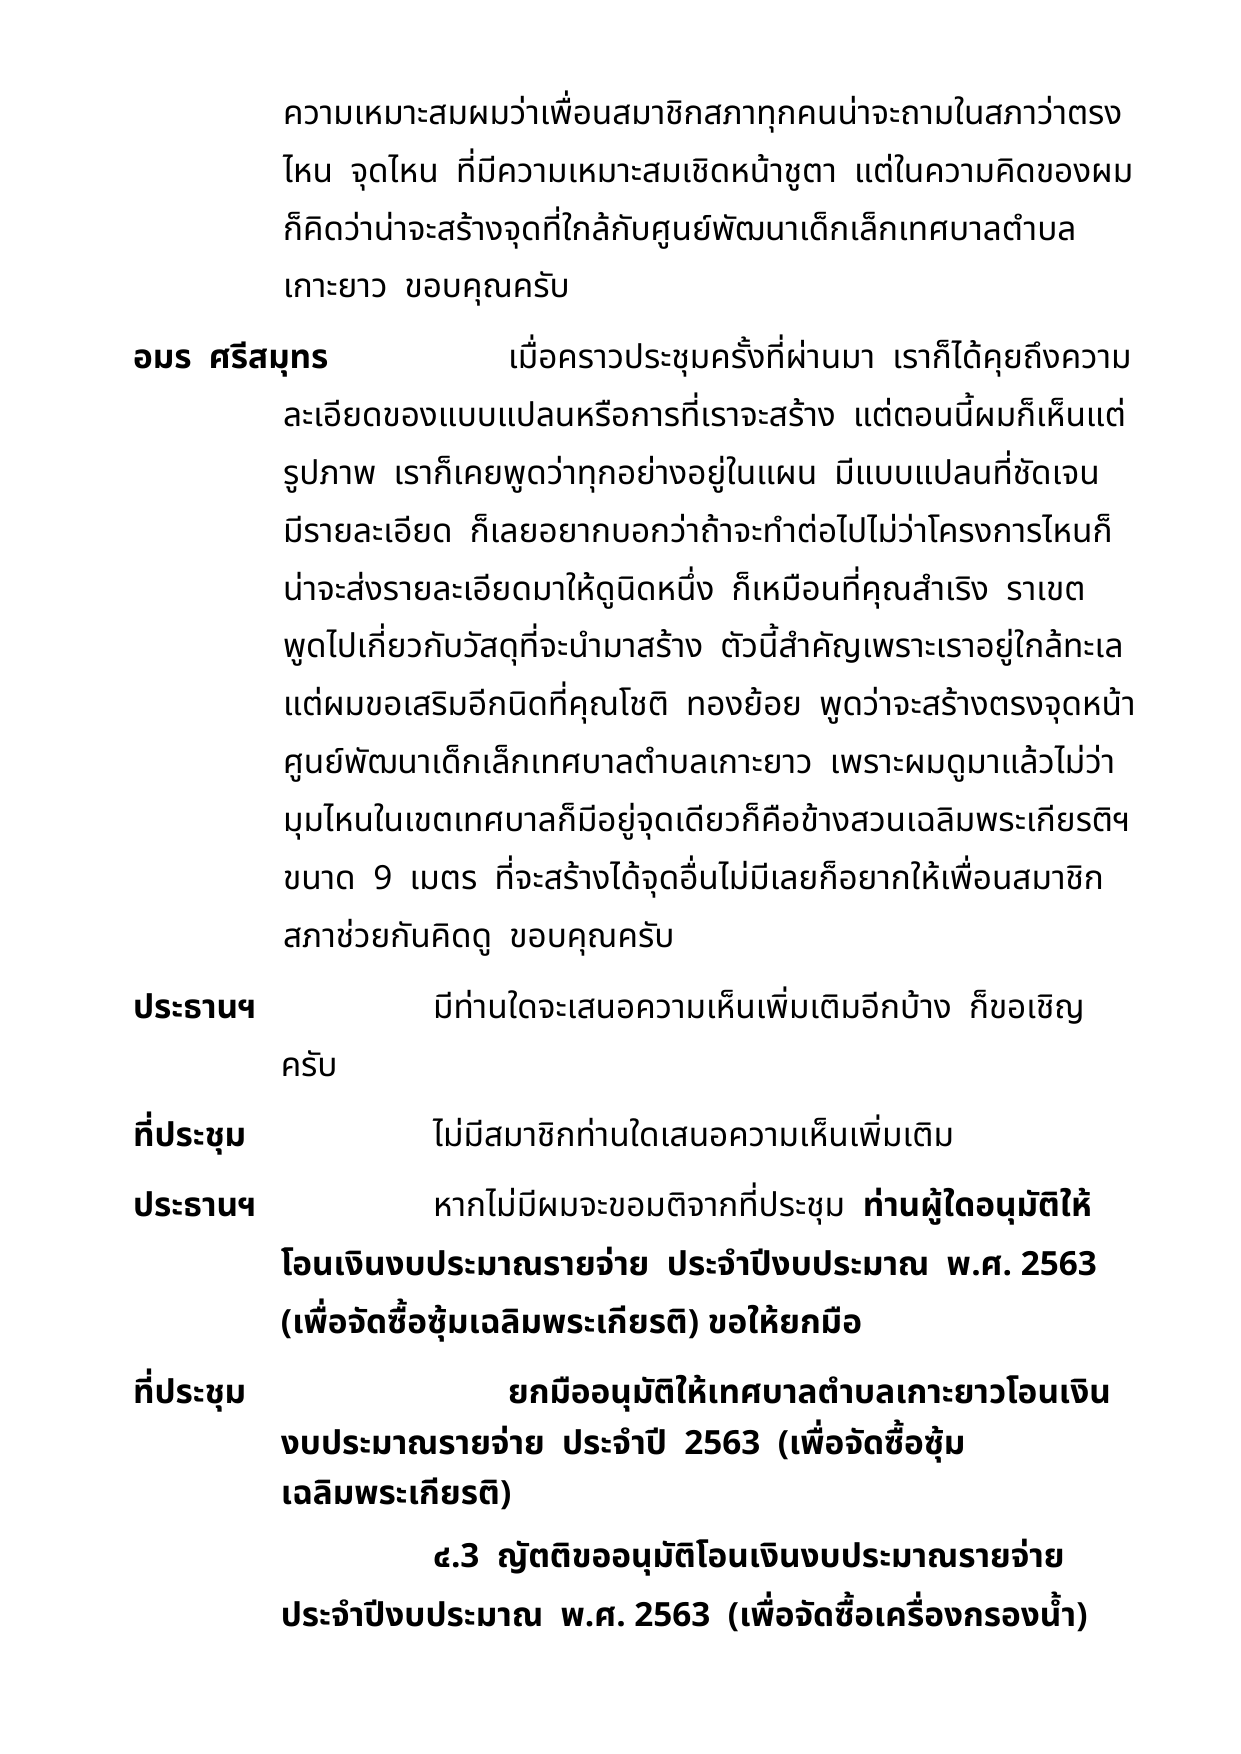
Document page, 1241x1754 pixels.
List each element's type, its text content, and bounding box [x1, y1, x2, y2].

text ๔.3 ญัตติขออนุมัติโอนเงินงบประมาณรายจ่าย ประจำปีงบประมาณ พ.ศ. 2563 (เพื่อจัดซื้อเครื่องกรองน้ำ) [133, 1532, 1137, 1641]
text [133, 89, 1137, 313]
text ที่ประชุม ไม่มีสมาชิกท่านใดเสนอความเห็นเพิ่มเติม [133, 1111, 1137, 1161]
text ประธานฯ หากไม่มีผมจะขอมติจากที่ประชุม ท่านผู้ใดอนุมัติให้โอนเงินงบประมาณรายจ่าย ประจำปีงบประมาณ พ.ศ. 2563 (เพื่อจัดซื้อซุ้มเฉลิมพระเกียรติ) ขอให้ยกมือ [133, 1181, 1137, 1348]
text อมร ศรีสมุทร เมื่อคราวประชุมครั้งที่ผ่านมา เราก็ได้คุยถึงความละเอียดของแบบแปลนหรือการที่เราจะสร้าง แต่ตอนนี้ผมก็เห็นแต่รูปภาพ เราก็เคยพูดว่าทุกอย่างอยู่ในแผน มีแบบแปลนที่ชัดเจน มีรายละเอียด ก็เลยอยากบอกว่าถ้าจะทำต่อไปไม่ว่าโครงการไหนก็น่าจะส่งรายละเอียดมาให้ดูนิดหนึ่ง ก็เหมือนที่คุณสำเริง ราเขต พูดไปเกี่ยวกับวัสดุที่จะนำมาสร้าง ตัวนี้สำคัญเพราะเราอยู่ใกล้ทะเล แต่ผมขอเสริมอีกนิดที่คุณโชติ ทองย้อย พูดว่าจะสร้างตรงจุดหน้าศูนย์พัฒนาเด็กเล็กเทศบาลตำบลเกาะยาว เพราะผมดูมาแล้วไม่ว่ามุมไหนในเขตเทศบาลก็มีอยู่จุดเดียวก็คือข้างสวนเฉลิมพระเกียรติฯ ขนาด 9 เมตร ที่จะสร้างได้จุดอื่นไม่มีเลยก็อยากให้เพื่อนสมาชิกสภาช่วยกันคิดดู ขอบคุณครับ [133, 333, 1137, 963]
text ประธานฯ มีท่านใดจะเสนอความเห็นเพิ่มเติมอีกบ้าง ก็ขอเชิญครับ [133, 983, 1137, 1091]
text ที่ประชุม ยกมืออนุมัติให้เทศบาลตำบลเกาะยาวโอนเงินงบประมาณรายจ่าย ประจำปี 2563 (เพื่อจัดซื้อซุ้มเฉลิมพระเกียรติ) [133, 1368, 1137, 1520]
